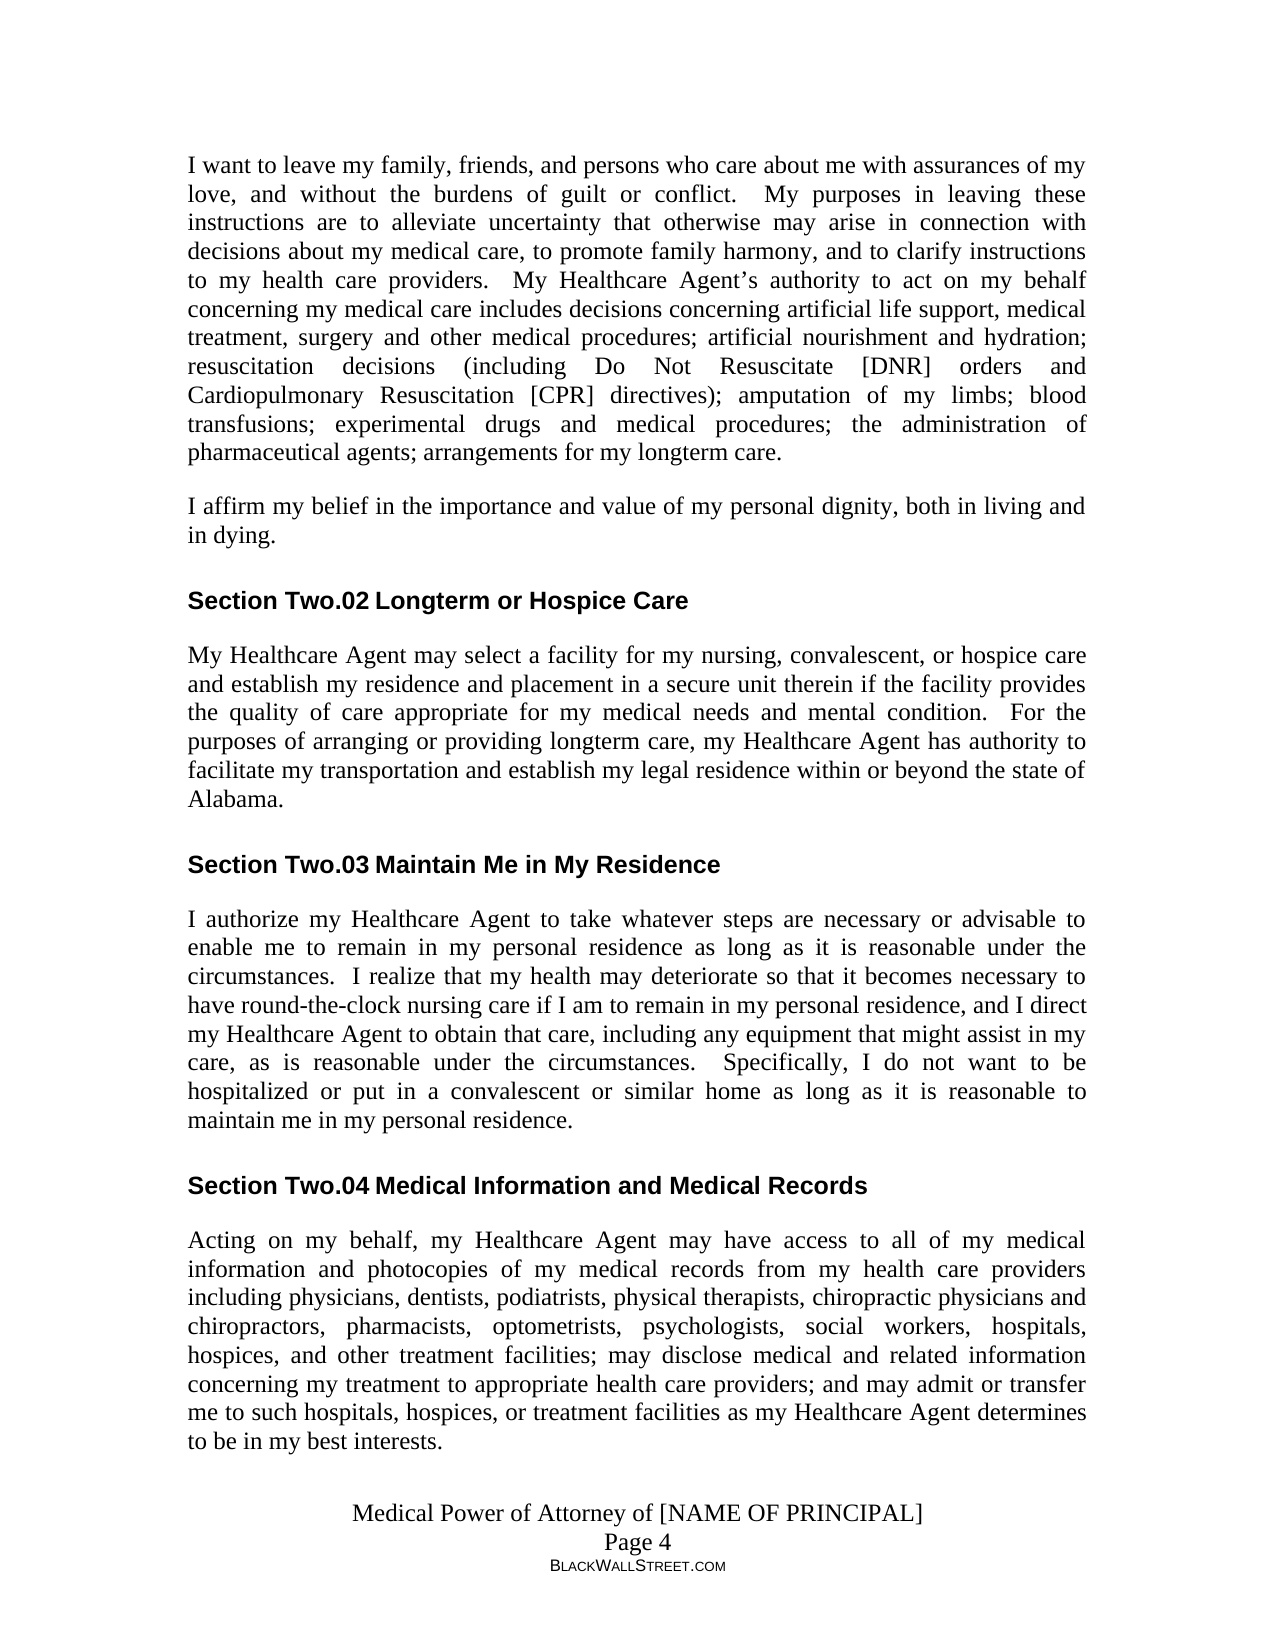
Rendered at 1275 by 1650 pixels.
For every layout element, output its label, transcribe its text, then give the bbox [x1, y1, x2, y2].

subtitle Maintain Me in My Residence [187, 850, 1087, 879]
subtitle I want to leave my family, friends, and persons who care about me with assurances of my love, and without the burdens of guilt or conflict. My purposes in leaving these instructions are to alleviate uncertainty that otherwise may arise in connection with decisions about my medical care, to promote family harmony, and to clarify instructions to my health care providers. My Healthcare Agent’s authority to act on my behalf concerning my medical care includes decisions concerning artificial life support, medical treatment, surgery and other medical procedures; artificial nourishment and hydration; resuscitation decisions (including Do Not Resuscitate [DNR] orders and Cardiopulmonary Resuscitation [CPR] directives); amputation of my limbs; blood transfusions; experimental drugs and medical procedures; the administration of pharmaceutical agents; arrangements for my longterm care. [187, 150, 1087, 466]
subtitle Longterm or Hospice Care [187, 586, 1087, 615]
subtitle Medical Information and Medical Records [187, 1171, 1087, 1200]
subtitle Acting on my behalf, my Healthcare Agent may have access to all of my medical information and photocopies of my medical records from my health care providers including physicians, dentists, podiatrists, physical therapists, chiropractic physicians and chiropractors, pharmacists, optometrists, psychologists, social workers, hospitals, hospices, and other treatment facilities; may disclose medical and related information concerning my treatment to appropriate health care providers; and may admit or transfer me to such hospitals, hospices, or treatment facilities as my Healthcare Agent determines to be in my best interests. [187, 1225, 1087, 1455]
subtitle I authorize my Healthcare Agent to take whatever steps are necessary or advisable to enable me to remain in my personal residence as long as it is reasonable under the circumstances. I realize that my health may deteriorate so that it becomes necessary to have round-the-clock nursing care if I am to remain in my personal residence, and I direct my Healthcare Agent to obtain that care, including any equipment that might assist in my care, as is reasonable under the circumstances. Specifically, I do not want to be hospitalized or put in a convalescent or similar home as long as it is reasonable to maintain me in my personal residence. [187, 904, 1087, 1134]
subtitle My Healthcare Agent may select a facility for my nursing, convalescent, or hospice care and establish my residence and placement in a secure unit therein if the facility provides the quality of care appropriate for my medical needs and mental condition. For the purposes of arranging or providing longterm care, my Healthcare Agent has authority to facilitate my transportation and establish my legal residence within or beyond the state of Alabama. [187, 640, 1087, 812]
subtitle I affirm my belief in the importance and value of my personal dignity, both in living and in dying. [187, 491, 1087, 549]
